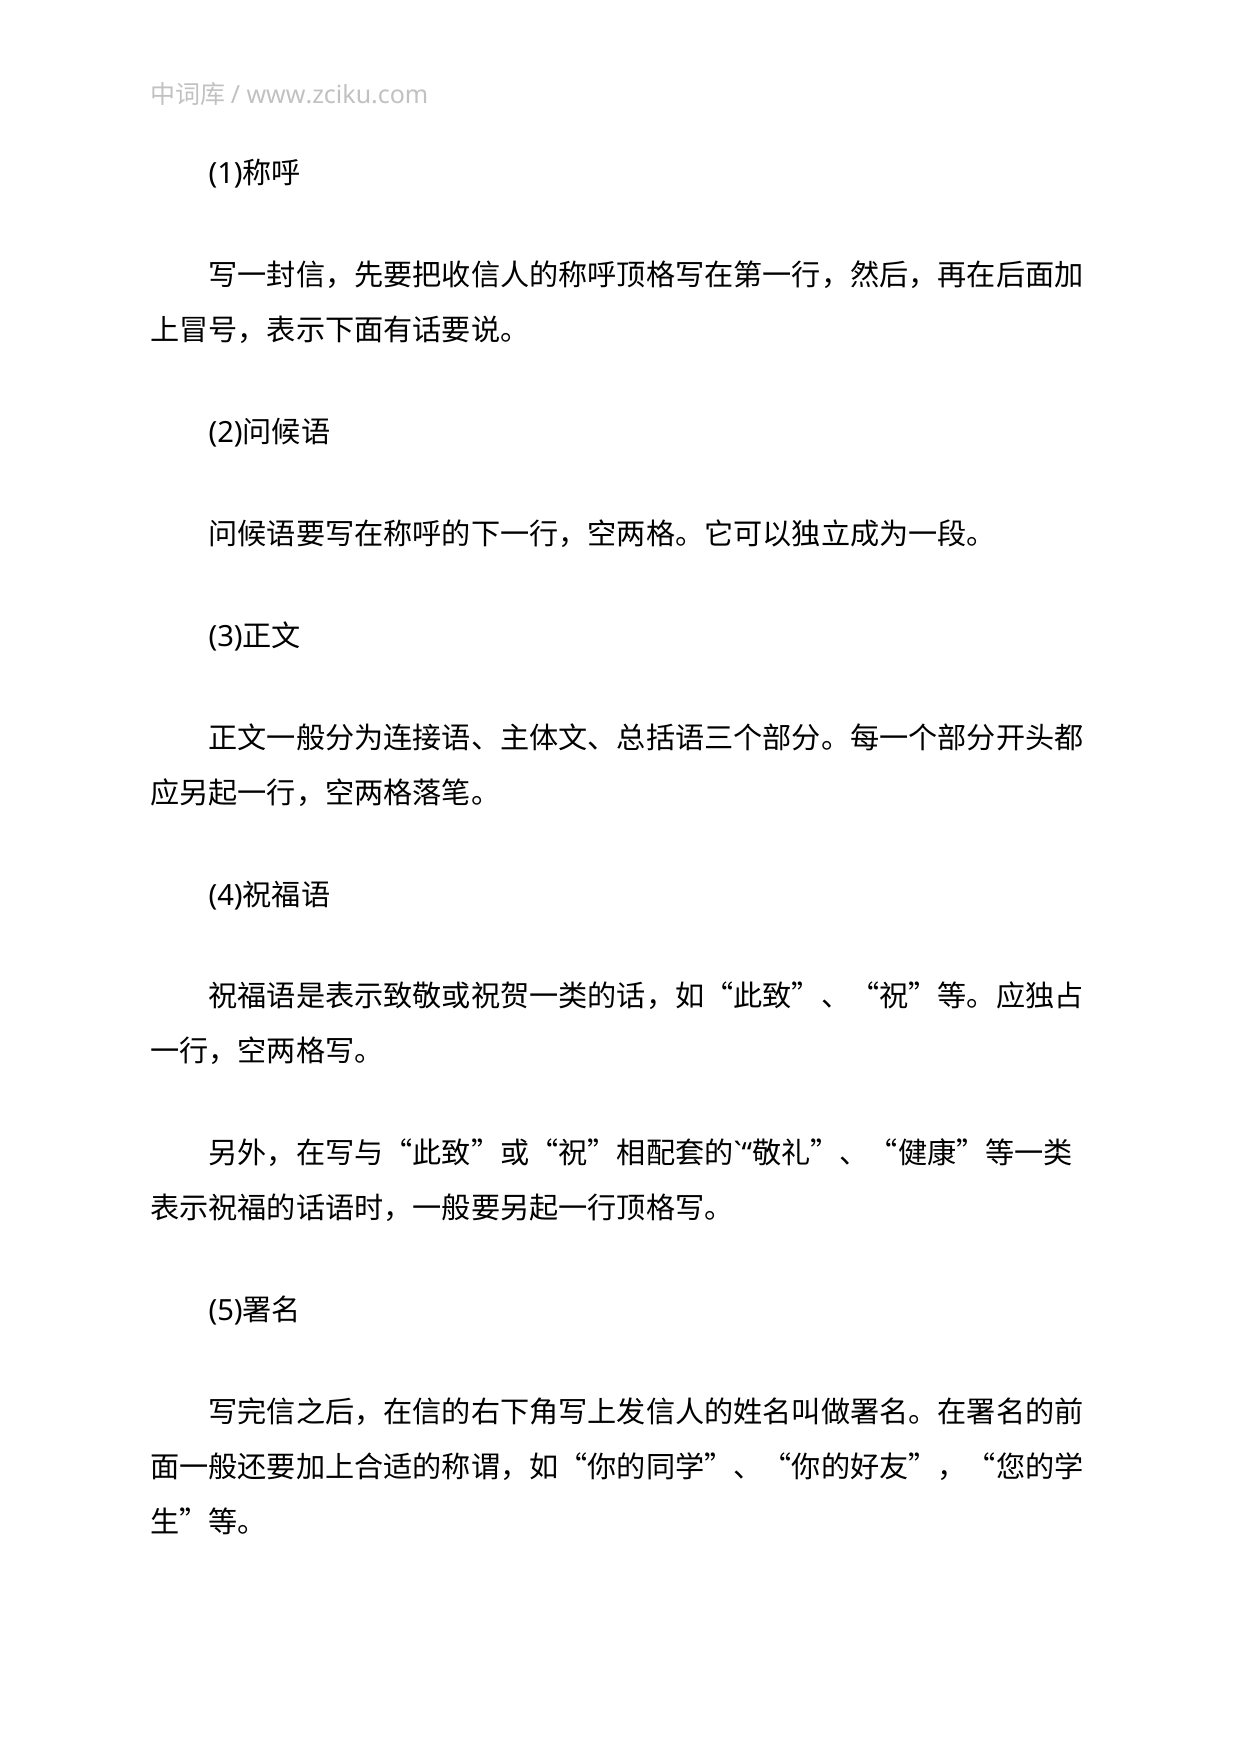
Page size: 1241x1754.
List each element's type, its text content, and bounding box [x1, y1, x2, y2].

text (3)正文 [150, 612, 1090, 655]
text (5)署名 [150, 1286, 1090, 1329]
text 问候语要写在称呼的下一行，空两格。它可以独立成为一段。 [150, 511, 1090, 553]
text 正文一般分为连接语、主体文、总括语三个部分。每一个部分开头都应另起一行，空两格落笔。 [150, 714, 1090, 812]
text (1)称呼 [150, 150, 1090, 192]
text 另外，在写与“此致”或“祝”相配套的`“敬礼”、“健康”等一类表示祝福的话语时，一般要另起一行顶格写。 [150, 1130, 1090, 1227]
text 写完信之后，在信的右下角写上发信人的姓名叫做署名。在署名的前面一般还要加上合适的称谓，如“你的同学”、“你的好友”，“您的学生”等。 [150, 1388, 1090, 1541]
text (4)祝福语 [150, 871, 1090, 913]
text 写一封信，先要把收信人的称呼顶格写在第一行，然后，再在后面加上冒号，表示下面有话要说。 [150, 252, 1090, 349]
text (2)问候语 [150, 409, 1090, 451]
text 祝福语是表示致敬或祝贺一类的话，如“此致”、“祝”等。应独占一行，空两格写。 [150, 973, 1090, 1070]
